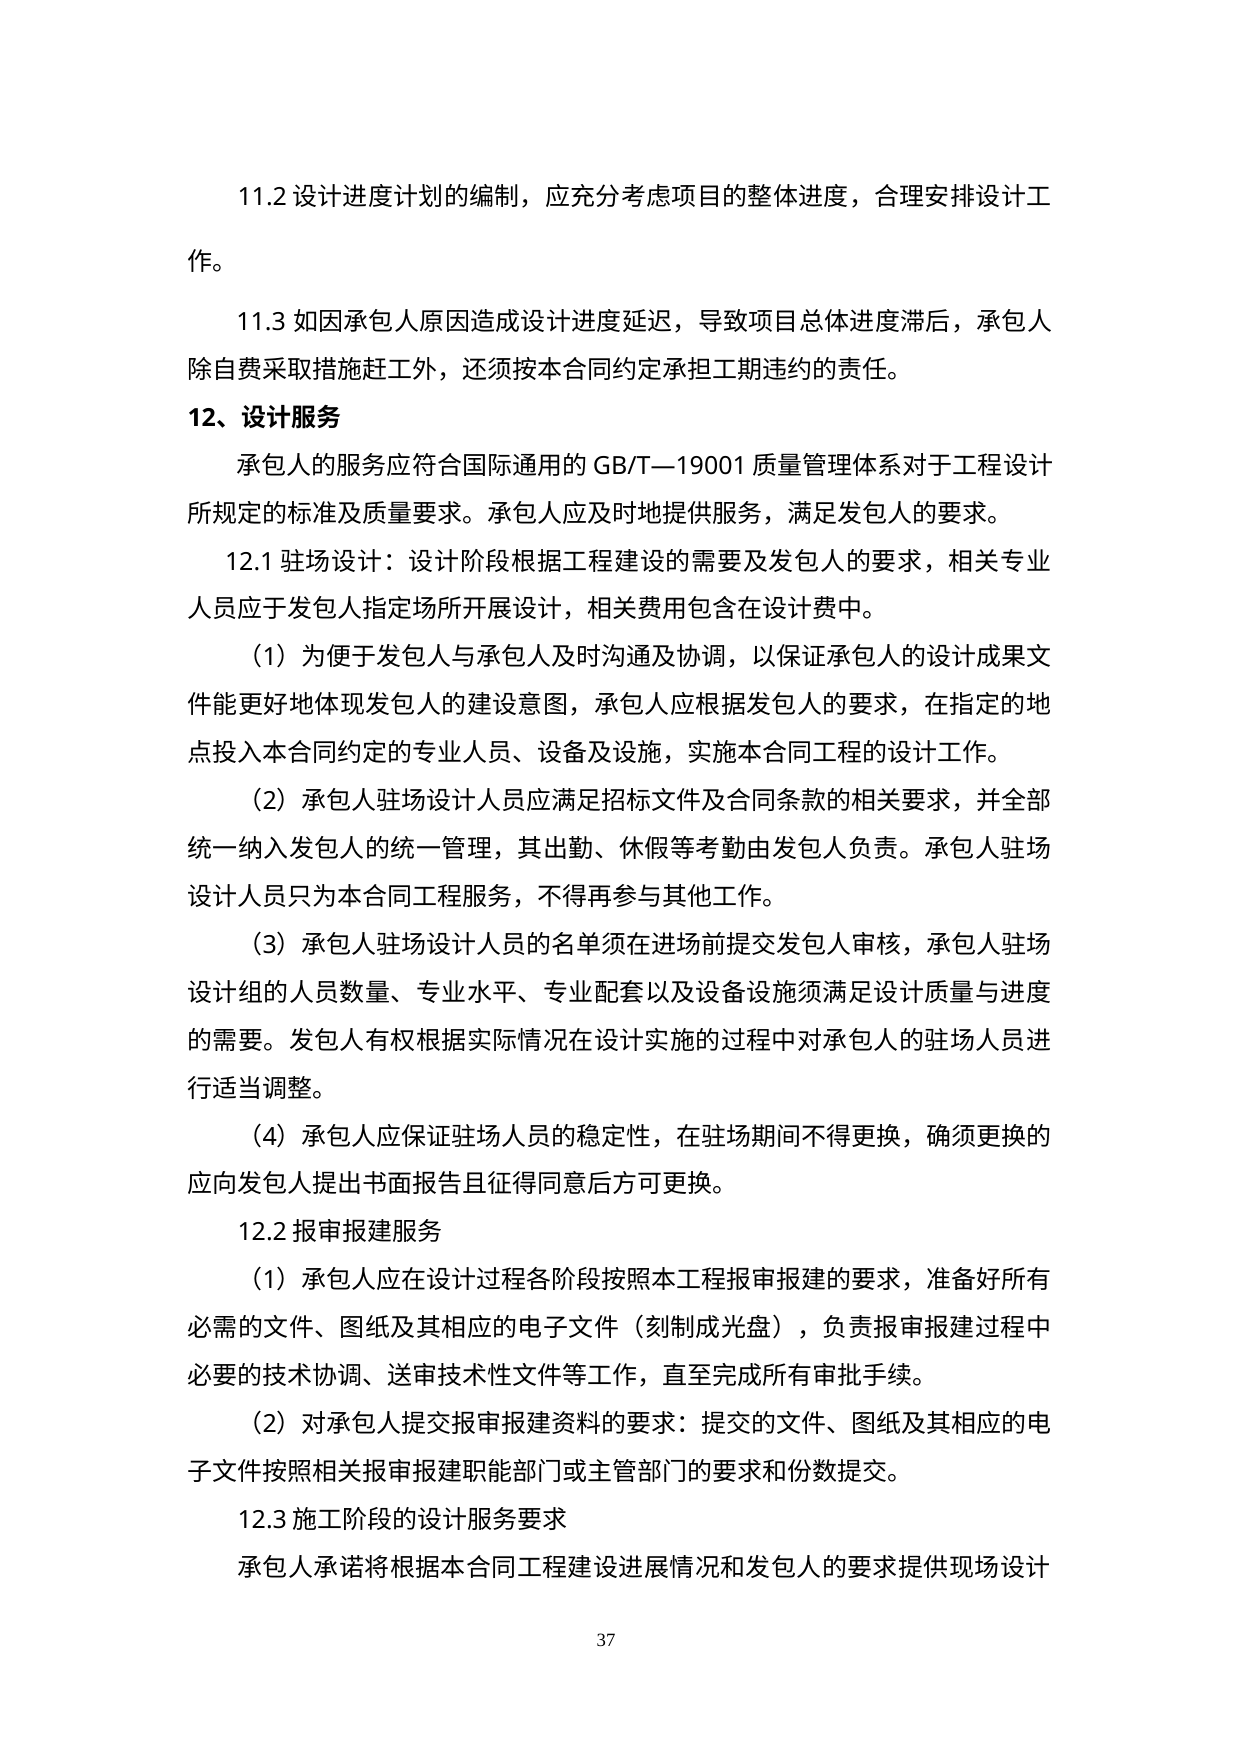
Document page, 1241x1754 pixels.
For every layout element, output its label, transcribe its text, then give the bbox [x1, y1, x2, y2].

text （1）为便于发包人与承包人及时沟通及协调，以保证承包人的设计成果文件能更好地体现发包人的建设意图，承包人应根据发包人的要求，在指定的地点投入本合同约定的专业人员、设备及设施，实施本合同工程的设计工作。 [187, 627, 1053, 771]
text （1）承包人应在设计过程各阶段按照本工程报审报建的要求，准备好所有必需的文件、图纸及其相应的电子文件（刻制成光盘），负责报审报建过程中必要的技术协调、送审技术性文件等工作，直至完成所有审批手续。 [187, 1250, 1053, 1394]
text 12.1驻场设计：设计阶段根据工程建设的需要及发包人的要求，相关专业人员应于发包人指定场所开展设计，相关费用包含在设计费中。 [187, 532, 1053, 627]
text （4）承包人应保证驻场人员的稳定性，在驻场期间不得更换，确须更换的应向发包人提出书面报告且征得同意后方可更换。 [187, 1107, 1053, 1202]
text 11.2设计进度计划的编制，应充分考虑项目的整体进度，合理安排设计工作。 [187, 162, 1053, 292]
text （2）对承包人提交报审报建资料的要求：提交的文件、图纸及其相应的电子文件按照相关报审报建职能部门或主管部门的要求和份数提交。 [187, 1394, 1053, 1490]
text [187, 1538, 1053, 1586]
text （3）承包人驻场设计人员的名单须在进场前提交发包人审核，承包人驻场设计组的人员数量、专业水平、专业配套以及设备设施须满足设计质量与进度的需要。发包人有权根据实际情况在设计实施的过程中对承包人的驻场人员进行适当调整。 [187, 915, 1053, 1107]
text （2）承包人驻场设计人员应满足招标文件及合同条款的相关要求，并全部统一纳入发包人的统一管理，其出勤、休假等考勤由发包人负责。承包人驻场设计人员只为本合同工程服务，不得再参与其他工作。 [187, 771, 1053, 915]
text 12.2报审报建服务 [187, 1202, 1053, 1250]
text 12.3施工阶段的设计服务要求 [187, 1490, 1053, 1538]
text 12、设计服务 [187, 388, 1053, 436]
text 11.3 如因承包人原因造成设计进度延迟，导致项目总体进度滞后，承包人除自费采取措施赶工外，还须按本合同约定承担工期违约的责任。 [187, 292, 1053, 388]
text 承包人的服务应符合国际通用的GB/T—19001质量管理体系对于工程设计所规定的标准及质量要求。承包人应及时地提供服务，满足发包人的要求。 [187, 436, 1053, 532]
